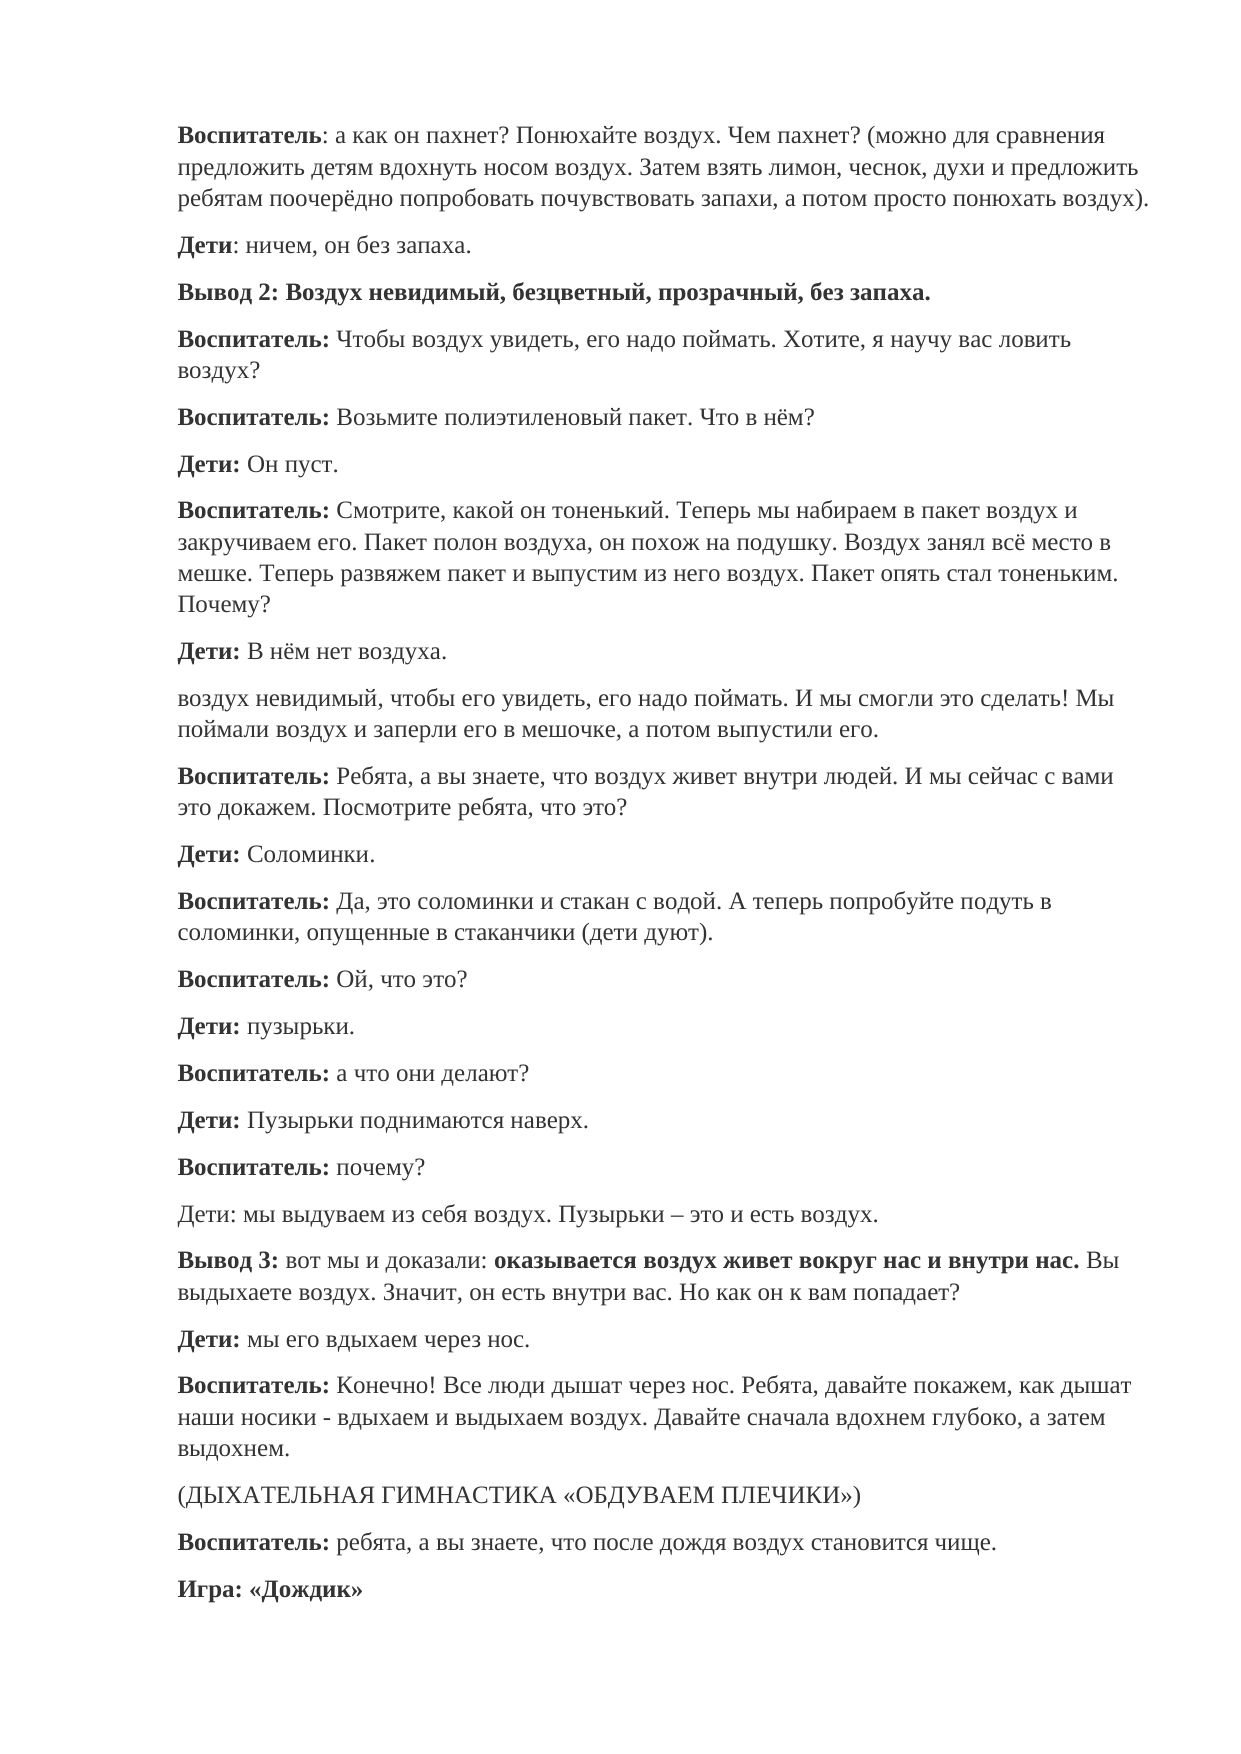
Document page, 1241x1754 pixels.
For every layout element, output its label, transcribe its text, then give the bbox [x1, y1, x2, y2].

text Дети: мы его вдыхаем через нос. [177, 1321, 1152, 1352]
text Воспитатель: Чтобы воздух увидеть, его надо поймать. Хотите, я научу вас ловить воздух? [177, 321, 1152, 384]
text Дети: Пузырьки поднимаются наверх. [177, 1102, 1152, 1134]
text воздух невидимый, чтобы его увидеть, его надо поймать. И мы смогли это сделать! Мы поймали воздух и заперли его в мешочке, а потом выпустили его. [177, 681, 1152, 743]
text Воспитатель: Ребята, а вы знаете, что воздух живет внутри людей. И мы сейчас с вами это докажем. Посмотрите ребята, что это? [177, 759, 1152, 821]
text Воспитатель: а что они делают? [177, 1056, 1152, 1087]
text Воспитатель: Да, это соломинки и стакан с водой. А теперь попробуйте подуть в соломинки, опущенные в стаканчики (дети дуют). [177, 884, 1152, 946]
text Вывод 2: Воздух невидимый, безцветный, прозрачный, без запаха. [177, 274, 1152, 306]
text Воспитатель: Смотрите, какой он тоненький. Теперь мы набираем в пакет воздух и закручиваем его. Пакет полон воздуха, он похож на подушку. Воздух занял всё место в мешке. Теперь развяжем пакет и выпустим из него воздух. Пакет опять стал тоненьким. Почему? [177, 493, 1152, 618]
text Воспитатель: ребята, а вы знаете, что после дождя воздух становится чище. [177, 1524, 1152, 1556]
text Воспитатель: Возьмите полиэтиленовый пакет. Что в нём? [177, 399, 1152, 431]
text Дети: В нём нет воздуха. [177, 634, 1152, 665]
text Воспитатель: Ой, что это? [177, 962, 1152, 993]
text Вывод 3: вот мы и доказали: оказывается воздух живет вокруг нас и внутри нас. Вы выдыхаете воздух. Значит, он есть внутри вас. Но как он к вам попадает? [177, 1243, 1152, 1306]
text Воспитатель: а как он пахнет? Понюхайте воздух. Чем пахнет? (можно для сравнения предложить детям вдохнуть носом воздух. Затем взять лимон, чеснок, духи и предложить ребятам поочерёдно попробовать почувствовать запахи, а потом просто понюхать воздух). [177, 118, 1152, 212]
text Дети: Соломинки. [177, 837, 1152, 868]
text Воспитатель: Конечно! Все люди дышат через нос. Ребята, давайте покажем, как дышат наши носики - вдыхаем и выдыхаем воздух. Давайте сначала вдохнем глубоко, а затем выдохнем. [177, 1368, 1152, 1462]
text Дети: мы выдуваем из себя воздух. Пузырьки – это и есть воздух. [177, 1196, 1152, 1227]
text (ДЫХАТЕЛЬНАЯ ГИМНАСТИКА «ОБДУВАЕМ ПЛЕЧИКИ») [177, 1477, 1152, 1509]
text Дети: пузырьки. [177, 1009, 1152, 1040]
text Воспитатель: почему? [177, 1149, 1152, 1181]
text Дети: ничем, он без запаха. [177, 227, 1152, 259]
text Дети: Он пуст. [177, 446, 1152, 477]
text Игра: «Дождик» [177, 1571, 1152, 1602]
